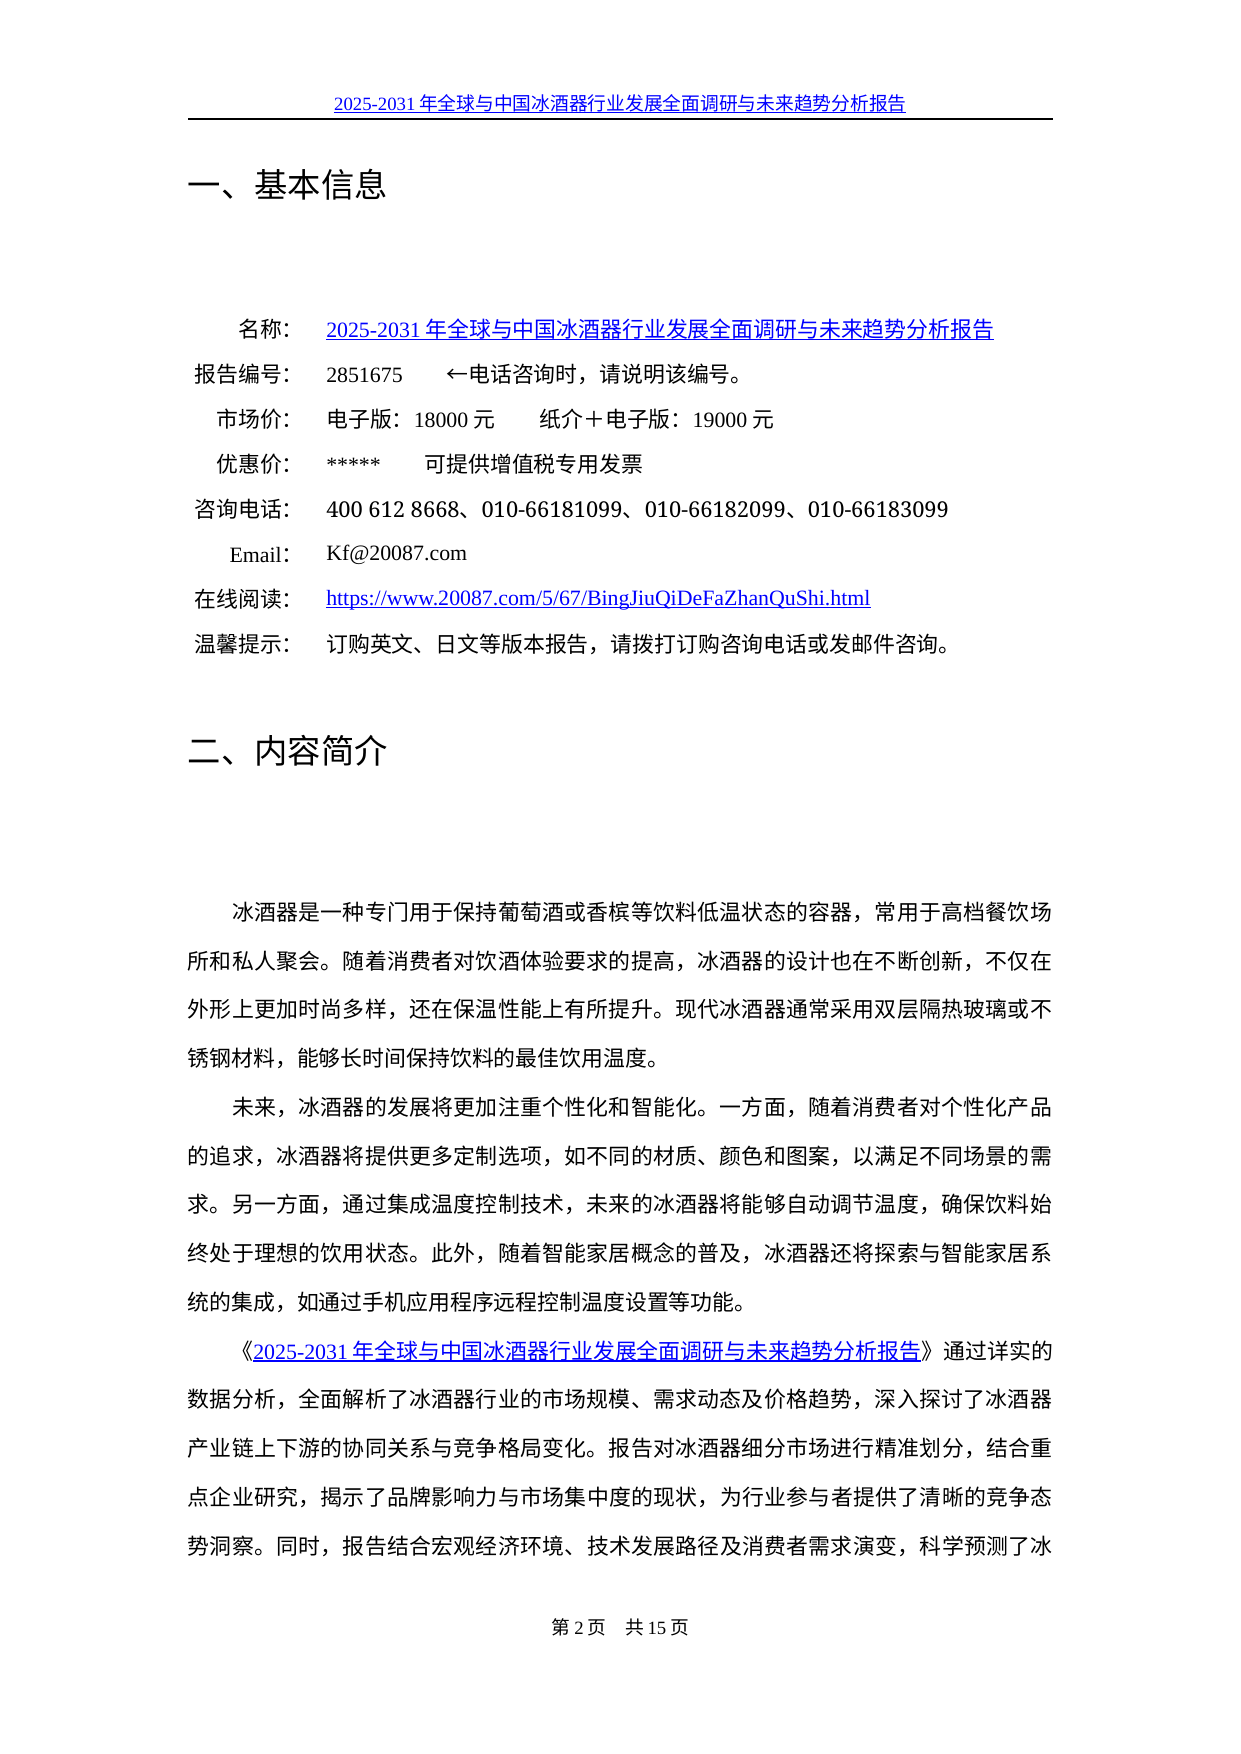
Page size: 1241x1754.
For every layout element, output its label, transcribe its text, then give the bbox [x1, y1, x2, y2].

table_cell 优惠价： [167, 447, 315, 492]
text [187, 894, 1053, 1561]
title 二、内容简介 [187, 717, 1053, 782]
table_cell Email： [167, 537, 315, 582]
table_cell 2851675 ←电话咨询时，请说明该编号。 [315, 357, 1073, 402]
table_cell 电子版：18000 元 纸介＋电子版：19000 元 [315, 402, 1073, 447]
table_cell 订购英文、日文等版本报告，请拨打订购咨询电话或发邮件咨询。 [315, 627, 1073, 672]
title 一、基本信息 [187, 150, 1053, 215]
table_cell 温馨提示： [167, 627, 315, 672]
table_cell ***** 可提供增值税专用发票 [315, 447, 1073, 492]
table_cell 在线阅读： [167, 582, 315, 627]
table_cell 400 612 8668、010-66181099、010-66182099、010-66183099 [315, 492, 1073, 537]
table_cell 市场价： [167, 402, 315, 447]
table_cell 报告编号： [167, 357, 315, 402]
table_cell 咨询电话： [167, 492, 315, 537]
table_header 2025-2031年全球与中国冰酒器行业发展全面调研与未来趋势分析报告 [315, 312, 1073, 357]
table_cell [315, 582, 1073, 627]
table_header 名称： [167, 312, 315, 357]
table_cell Kf@20087.com [315, 537, 1073, 582]
